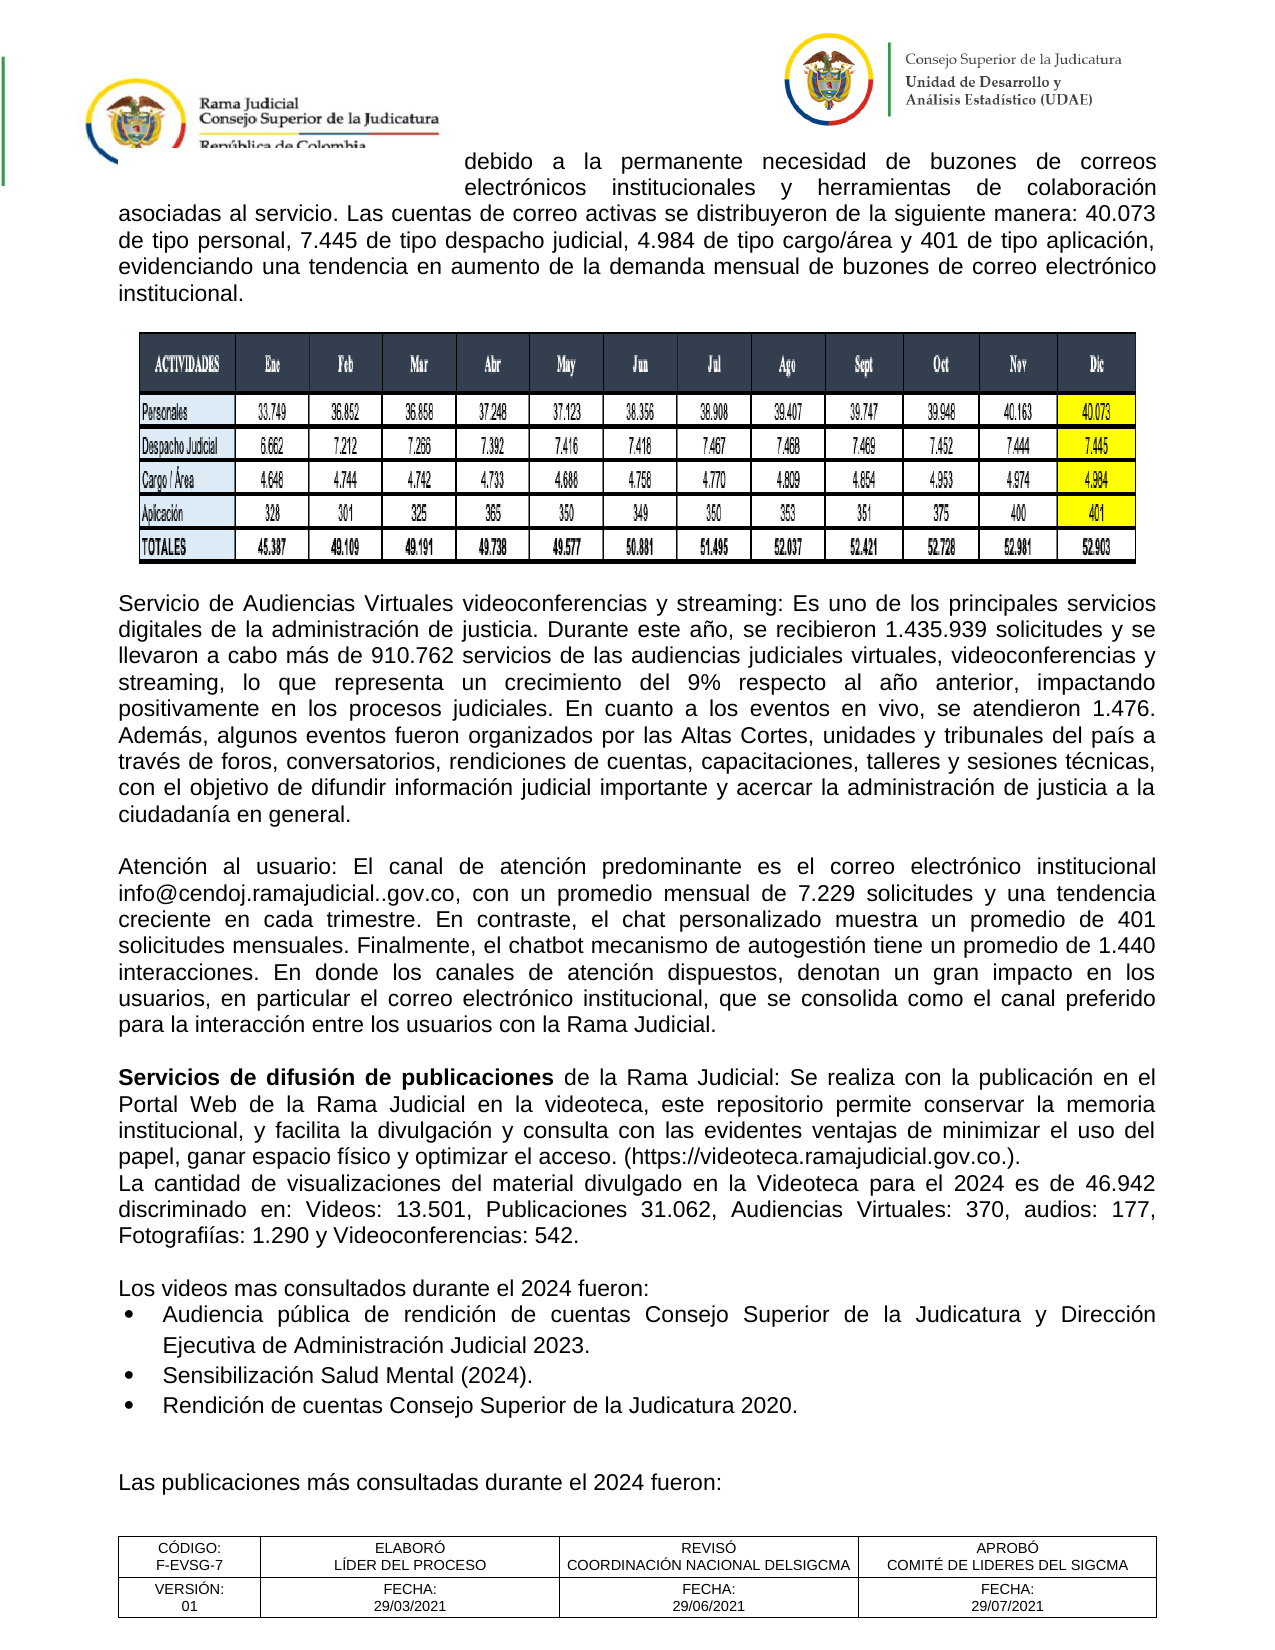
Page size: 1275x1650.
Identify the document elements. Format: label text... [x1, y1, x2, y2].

picture [1, 0, 446, 186]
text Los videos mas consultados durante el 2024 fueron: [118, 1275, 1157, 1301]
list Rendición de cuentas Consejo Superior de la Judicatura 2020. [125, 1392, 1157, 1418]
text Las publicaciones más consultadas durante el 2024 fueron: [118, 1469, 1157, 1496]
text Servicios de difusión de publicaciones de la Rama Judicial: Se realiza con la publicación en el Portal Web de la Rama Judicial en la videoteca, este repositorio permite conservar la memoria institucional, y facilita la divulgación y consulta con las evidentes ventajas de minimizar el uso del papel, ganar espacio físico y optimizar el acceso. (https://videoteca.ramajudicial.gov.co.). [118, 1064, 1157, 1169]
list Audiencia pública de rendición de cuentas Consejo Superior de la Judicatura y Dirección Ejecutiva de Administración Judicial 2023. [125, 1301, 1157, 1358]
text Servicio de Audiencias Virtuales videoconferencias y streaming: Es uno de los principales servicios digitales de la administración de justicia. Durante este año, se recibieron 1.435.939 solicitudes y se llevaron a cabo más de 910.762 servicios de las audiencias judiciales virtuales, videoconferencias y streaming, lo que representa un crecimiento del 9% respecto al año anterior, impactando positivamente en los procesos judiciales. En cuanto a los eventos en vivo, se atendieron 1.476. Además, algunos eventos fueron organizados por las Altas Cortes, unidades y tribunales del país a través de foros, conversatorios, rendiciones de cuentas, capacitaciones, talleres y sesiones técnicas, con el objetivo de difundir información judicial importante y acercar la administración de justicia a la ciudadanía en general. [118, 590, 1157, 827]
text La cantidad de visualizaciones del material divulgado en la Videoteca para el 2024 es de 46.942 discriminado en: Videos: 13.501, Publicaciones 31.062, Audiencias Virtuales: 370, audios: 177, Fotografiías: 1.290 y Videoconferencias: 542. [118, 1169, 1157, 1249]
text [118, 148, 1157, 306]
picture [139, 332, 1136, 564]
list Sensibilización Salud Mental (2024). [125, 1362, 1157, 1388]
picture [779, 27, 1139, 131]
text Atención al usuario: El canal de atención predominante es el correo electrónico institucional info@cendoj.ramajudicial..gov.co, con un promedio mensual de 7.229 solicitudes y una tendencia creciente en cada trimestre. En contraste, el chat personalizado muestra un promedio de 401 solicitudes mensuales. Finalmente, el chatbot mecanismo de autogestión tiene un promedio de 1.440 interacciones. En donde los canales de atención dispuestos, denotan un gran impacto en los usuarios, en particular el correo electrónico institucional, que se consolida como el canal preferido para la interacción entre los usuarios con la Rama Judicial. [118, 853, 1157, 1038]
